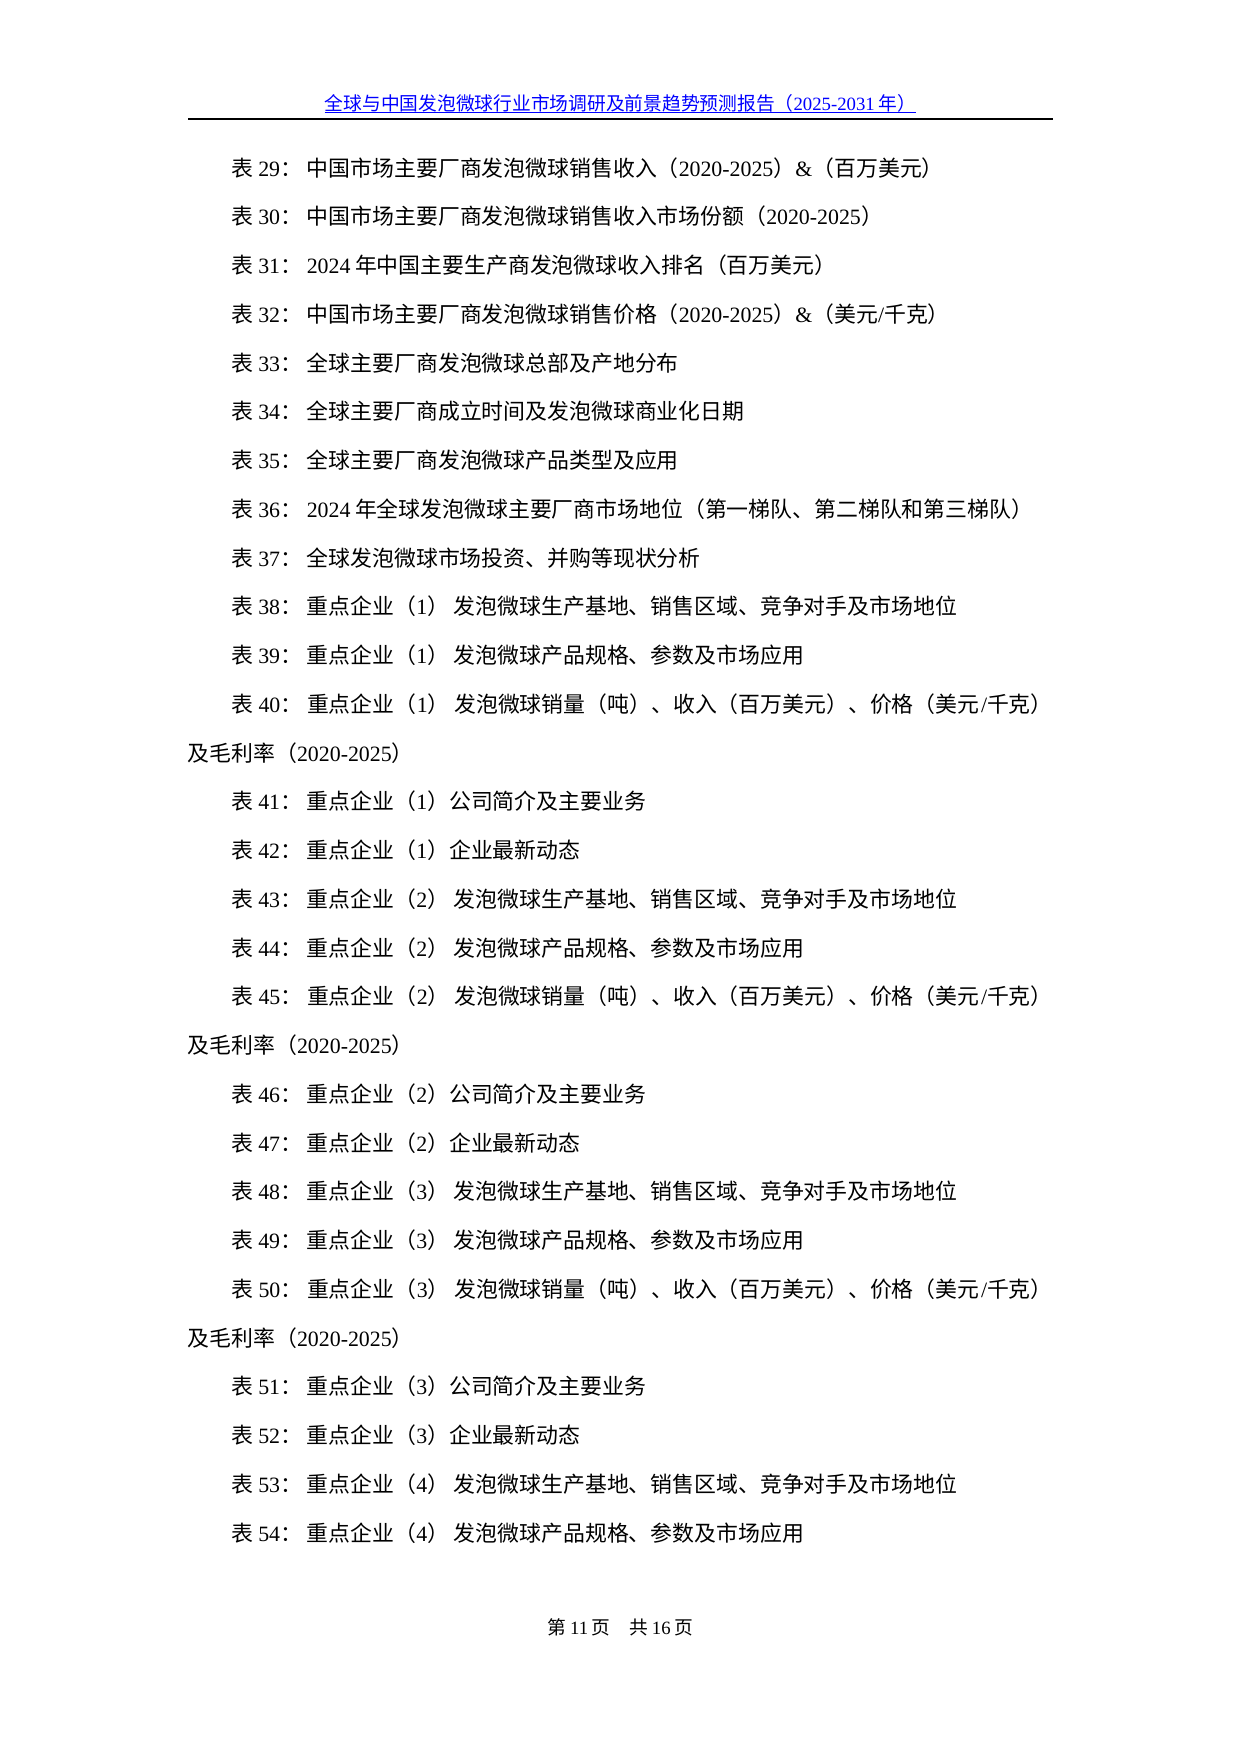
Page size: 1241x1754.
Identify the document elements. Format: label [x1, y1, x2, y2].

text [187, 150, 1053, 1548]
